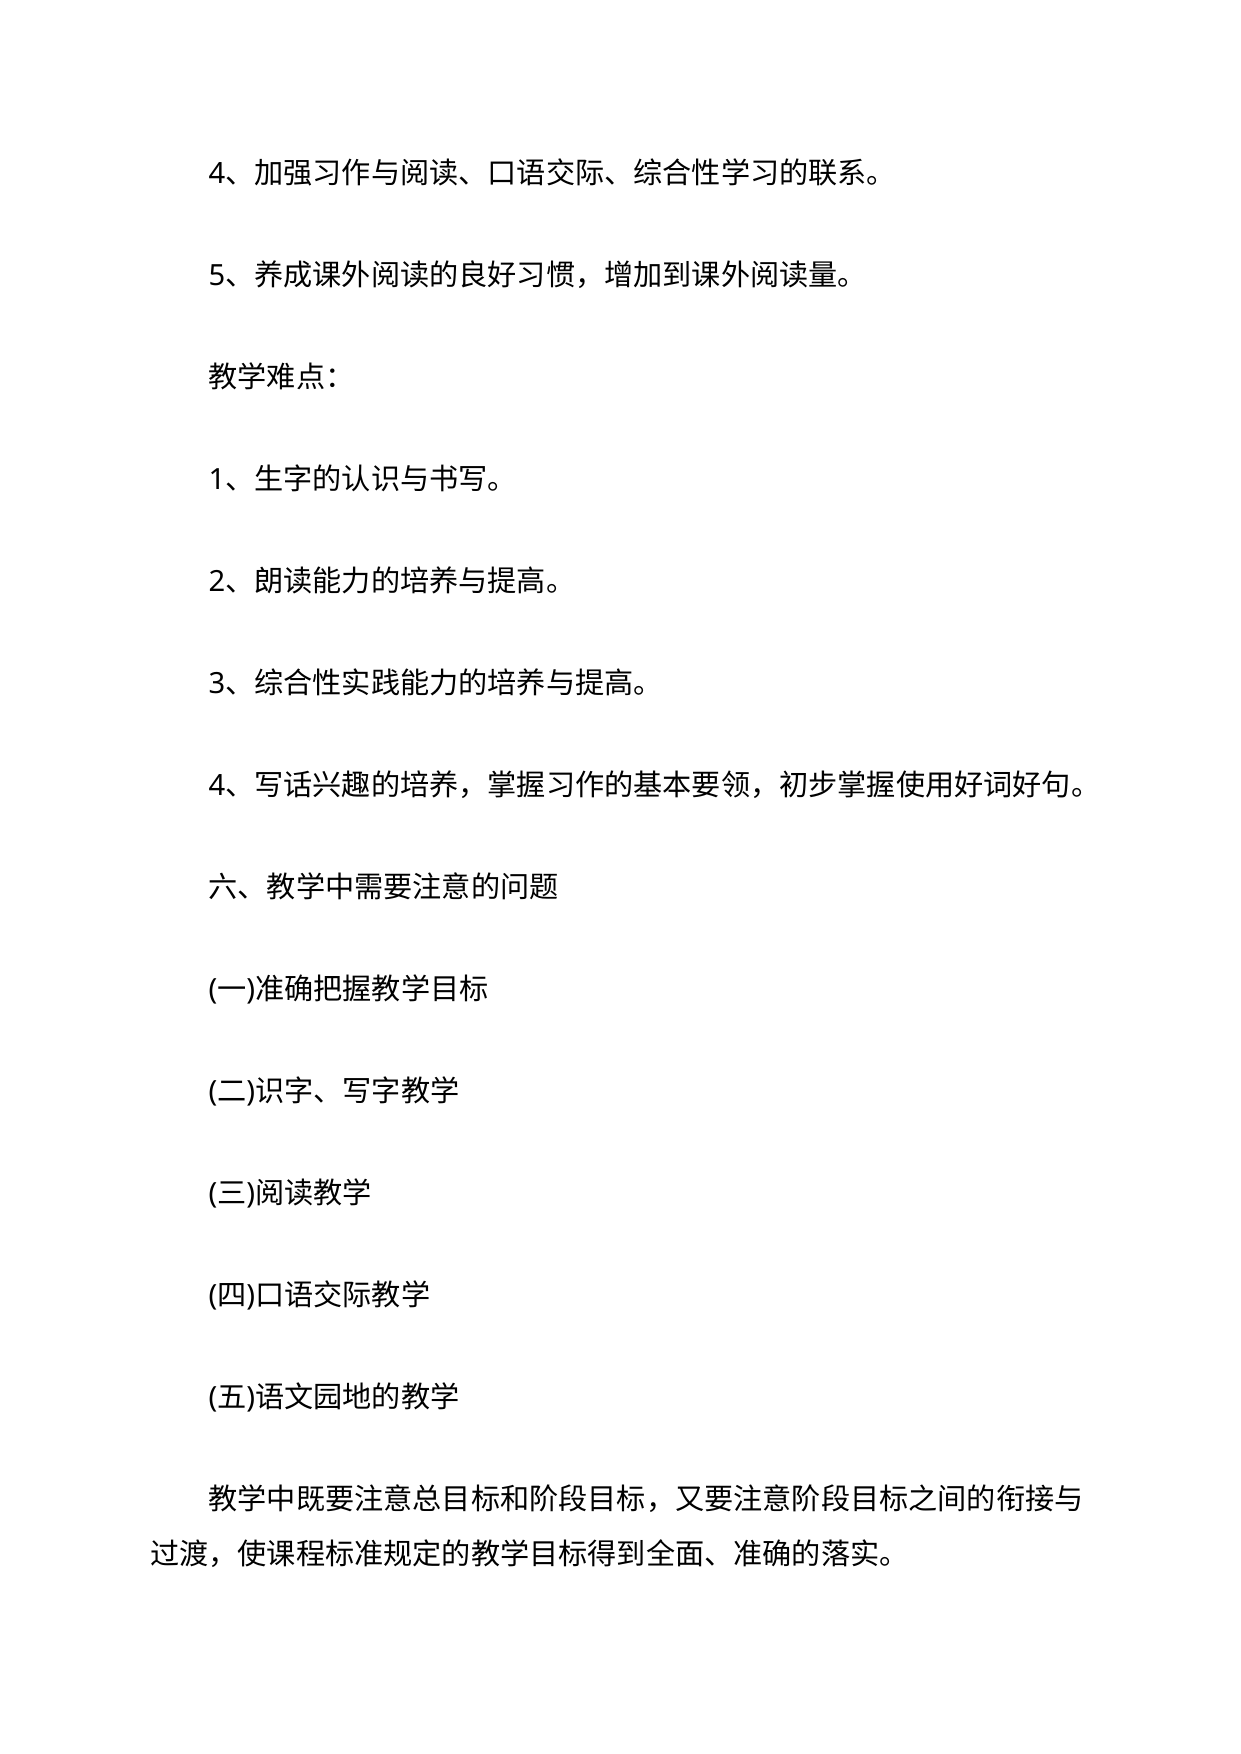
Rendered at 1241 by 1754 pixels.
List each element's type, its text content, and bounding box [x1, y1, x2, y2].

text 2、朗读能力的培养与提高。 [150, 558, 1090, 600]
text 1、生字的认识与书写。 [150, 456, 1090, 498]
text (三)阅读教学 [150, 1169, 1090, 1212]
text 5、养成课外阅读的良好习惯，增加到课外阅读量。 [150, 252, 1090, 294]
text (一)准确把握教学目标 [150, 965, 1090, 1008]
text (五)语文园地的教学 [150, 1373, 1090, 1416]
text (四)口语交际教学 [150, 1271, 1090, 1314]
text 4、加强习作与阅读、口语交际、综合性学习的联系。 [150, 150, 1090, 192]
text 教学难点： [150, 354, 1090, 396]
text 4、写话兴趣的培养，掌握习作的基本要领，初步掌握使用好词好句。 [150, 762, 1090, 804]
text 六、教学中需要注意的问题 [150, 864, 1090, 906]
text 3、综合性实践能力的培养与提高。 [150, 660, 1090, 702]
text (二)识字、写字教学 [150, 1067, 1090, 1110]
text 教学中既要注意总目标和阶段目标，又要注意阶段目标之间的衔接与过渡，使课程标准规定的教学目标得到全面、准确的落实。 [150, 1475, 1090, 1572]
